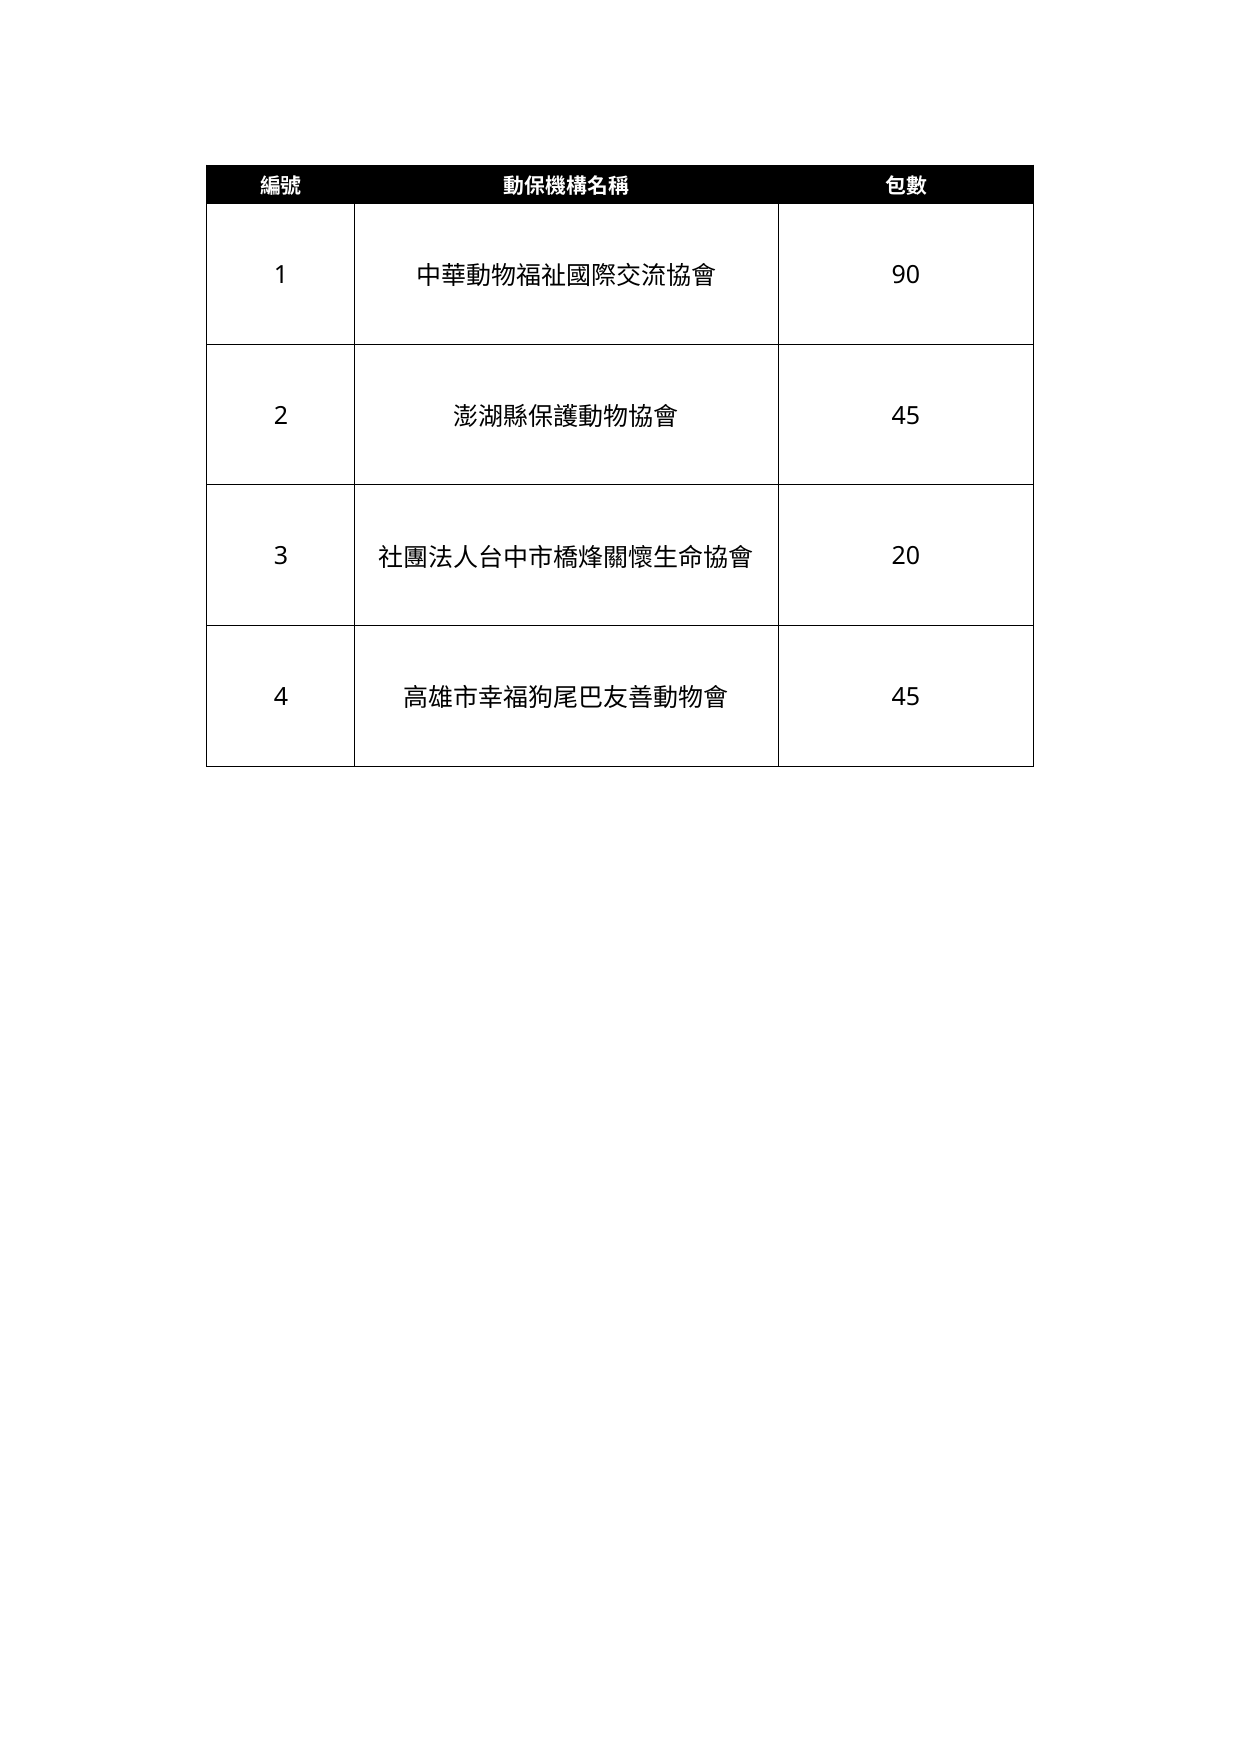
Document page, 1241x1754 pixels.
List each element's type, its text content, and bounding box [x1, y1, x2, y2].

table_cell 20 [779, 485, 1033, 625]
table_cell 2 [207, 345, 354, 484]
table_cell 中華動物福祉國際交流協會 [355, 204, 778, 344]
table_cell 45 [779, 626, 1033, 766]
table_header 編號 [207, 166, 354, 203]
table_cell 3 [207, 485, 354, 625]
table_cell 社團法人台中市橋烽關懷生命協會 [355, 485, 778, 625]
table_cell 90 [779, 204, 1033, 344]
table_cell 澎湖縣保護動物協會 [355, 345, 778, 484]
table_cell 1 [207, 204, 354, 344]
table_cell 高雄市幸福狗尾巴友善動物會 [355, 626, 778, 766]
table_header 動保機構名稱 [355, 166, 778, 203]
table_header 包數 [779, 166, 1033, 203]
table_cell 45 [779, 345, 1033, 484]
table_cell 4 [207, 626, 354, 766]
